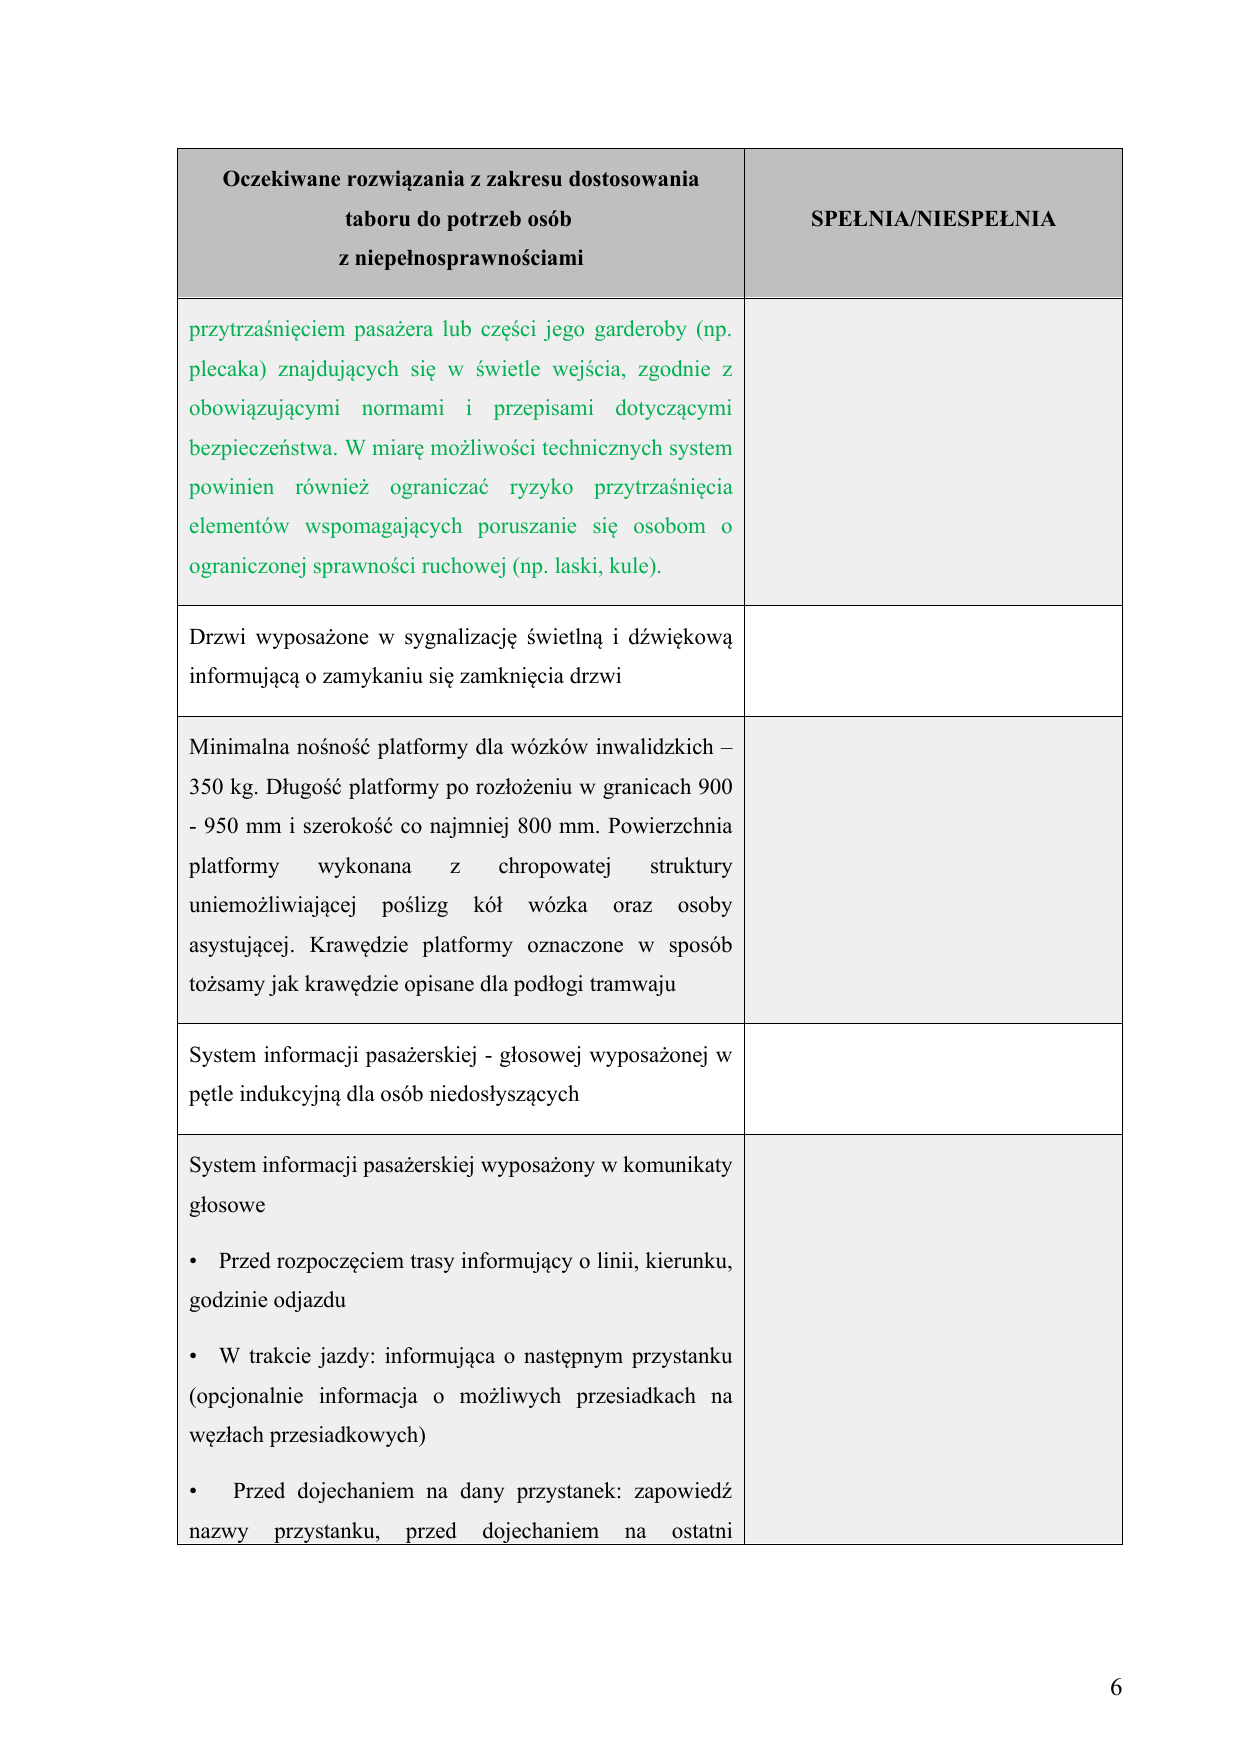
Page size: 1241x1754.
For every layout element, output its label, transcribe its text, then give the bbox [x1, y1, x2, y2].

table_cell [745, 1024, 1122, 1133]
table_cell [745, 1135, 1122, 1543]
table_cell Minimalna nośność platformy dla wózków inwalidzkich – 350 kg. Długość platformy po rozłożeniu w granicach 900 - 950 mm i szerokość co najmniej 800 mm. Powierzchnia platformy wykonana z chropowatej struktury uniemożliwiającej poślizg kół wózka oraz osoby asystującej. Krawędzie platformy oznaczone w sposób tożsamy jak krawędzie opisane dla podłogi tramwaju [178, 717, 744, 1023]
table_cell Drzwi wyposażone w sygnalizację świetlną i dźwiękową informującą o zamykaniu się zamknięcia drzwi [178, 606, 744, 716]
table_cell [178, 1135, 744, 1543]
table_cell [745, 606, 1122, 716]
table_header SPEŁNIA/NIESPEŁNIA [745, 149, 1122, 297]
table_cell [745, 299, 1122, 605]
table_cell [745, 717, 1122, 1023]
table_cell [178, 299, 744, 605]
table_cell System informacji pasażerskiej - głosowej wyposażonej w pętle indukcyjną dla osób niedosłyszących [178, 1024, 744, 1133]
table_header Oczekiwane rozwiązania z zakresu dostosowania taboru do potrzeb osób z niepełnosprawnościami [178, 149, 744, 297]
